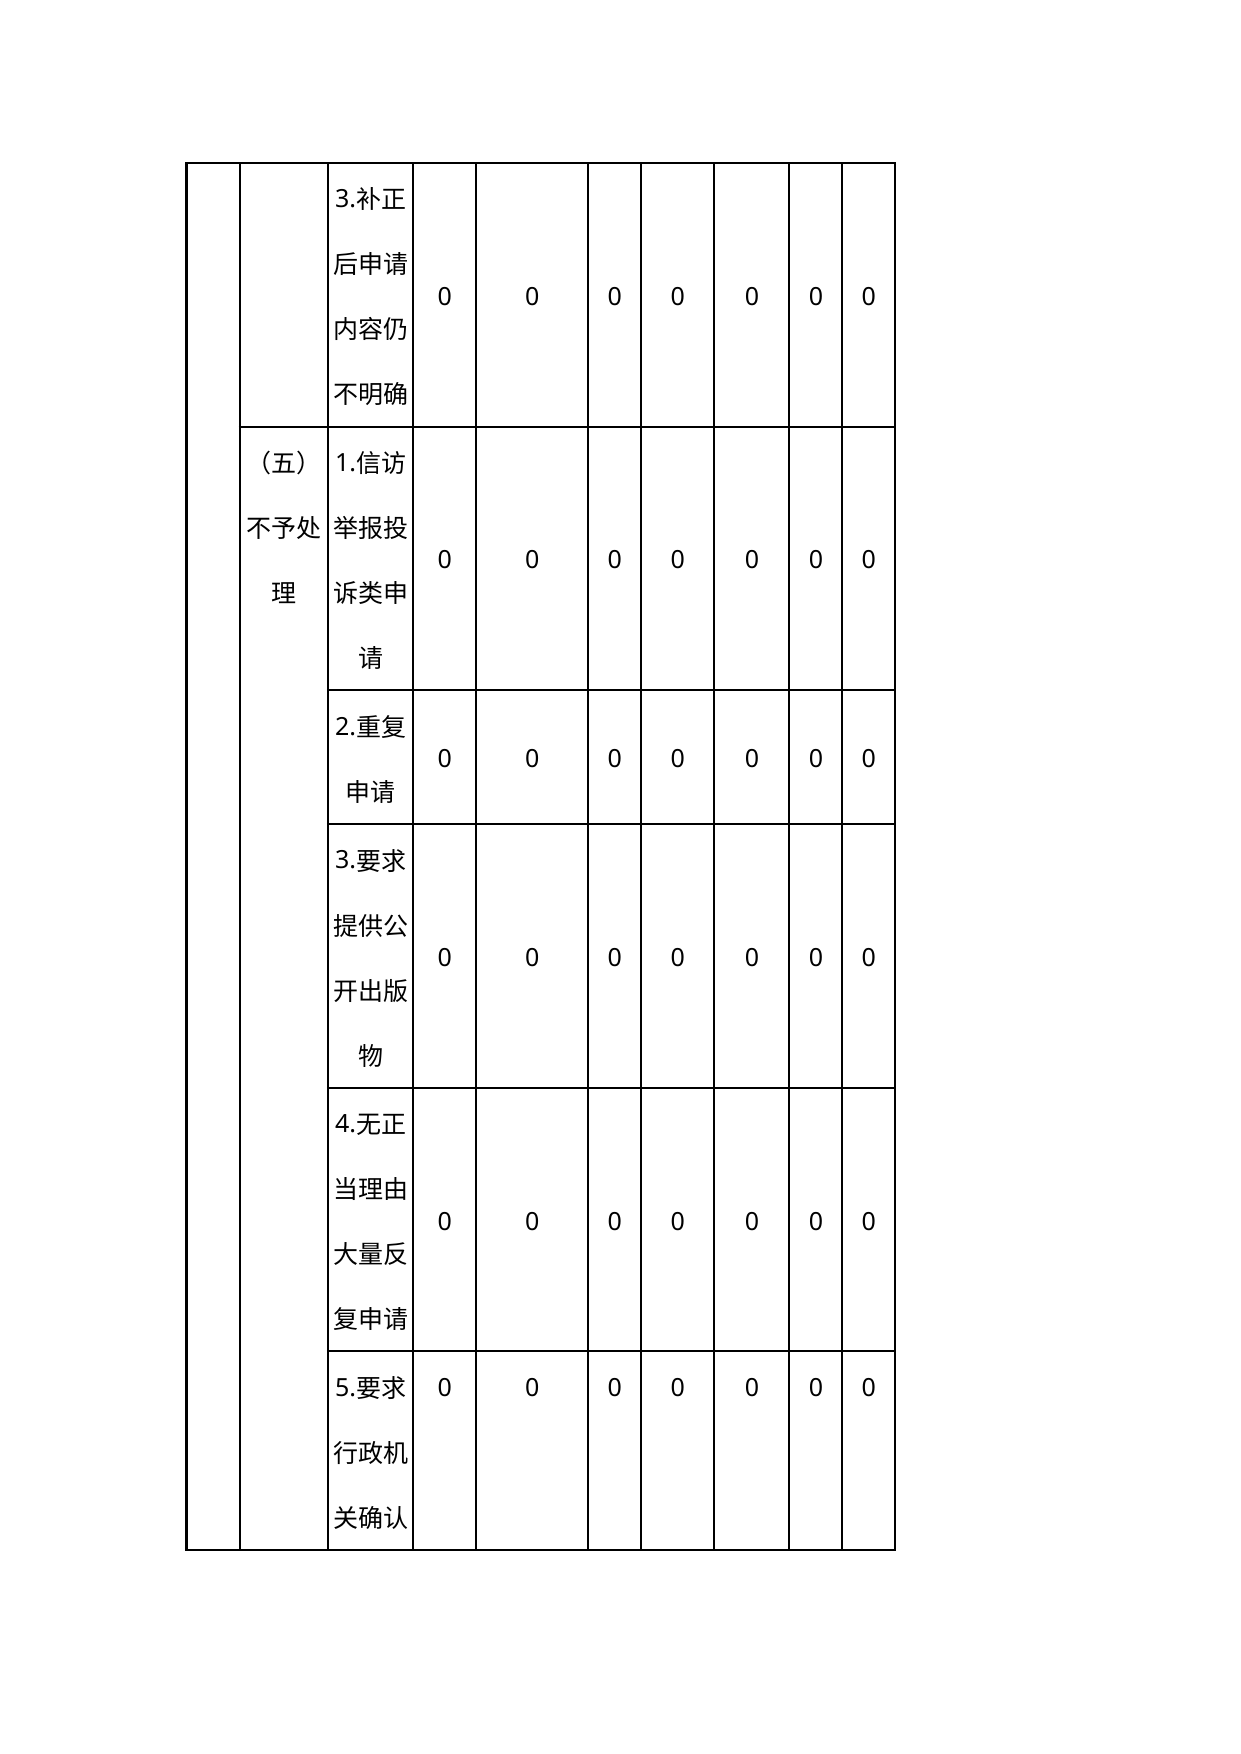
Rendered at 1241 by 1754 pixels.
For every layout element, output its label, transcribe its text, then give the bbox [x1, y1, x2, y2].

table_cell 0 [715, 691, 788, 823]
table_cell 0 [790, 164, 841, 426]
table_cell 0 [642, 1089, 713, 1350]
table_cell 0 [477, 1089, 587, 1350]
table_cell 0 [414, 1089, 475, 1350]
table_cell 0 [790, 1352, 841, 1549]
table_cell 0 [589, 428, 640, 689]
table_cell 0 [589, 164, 640, 426]
table_cell 4.无正当理由大量反复申请 [329, 1089, 412, 1350]
table_cell 0 [843, 691, 894, 823]
table_cell 0 [477, 164, 587, 426]
table_cell 1.信访举报投诉类申请 [329, 428, 412, 689]
table_cell 3.要求提供公开出版物 [329, 825, 412, 1087]
table_cell 0 [642, 428, 713, 689]
table_cell 0 [790, 428, 841, 689]
table_cell 0 [642, 164, 713, 426]
table_cell 0 [414, 825, 475, 1087]
table_cell 0 [715, 1089, 788, 1350]
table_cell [329, 1352, 412, 1549]
table_cell 0 [414, 691, 475, 823]
table_cell 0 [589, 1352, 640, 1549]
table_cell 0 [790, 691, 841, 823]
table_cell 0 [715, 1352, 788, 1549]
table_cell 0 [589, 691, 640, 823]
table_cell 0 [790, 825, 841, 1087]
table_cell 0 [589, 825, 640, 1087]
table_cell 0 [477, 1352, 587, 1549]
table_cell 0 [715, 825, 788, 1087]
table_cell 0 [843, 164, 894, 426]
table_cell 2.重复申请 [329, 691, 412, 823]
table_cell 0 [843, 428, 894, 689]
table_cell 0 [843, 1352, 894, 1549]
table_cell 0 [642, 691, 713, 823]
table_cell 0 [642, 1352, 713, 1549]
table_cell 0 [589, 1089, 640, 1350]
table_cell 0 [414, 1352, 475, 1549]
table_cell 0 [843, 825, 894, 1087]
table_cell 0 [715, 428, 788, 689]
table_cell 0 [477, 691, 587, 823]
table_cell 3.补正后申请内容仍不明确 [329, 164, 412, 426]
table_cell 0 [477, 428, 587, 689]
table_cell 0 [414, 164, 475, 426]
table_cell 0 [715, 164, 788, 426]
table_cell 0 [477, 825, 587, 1087]
table_cell 0 [414, 428, 475, 689]
table_cell 0 [642, 825, 713, 1087]
table_cell 0 [790, 1089, 841, 1350]
table_cell （五）不予处理 [241, 428, 327, 1549]
table_cell 0 [843, 1089, 894, 1350]
